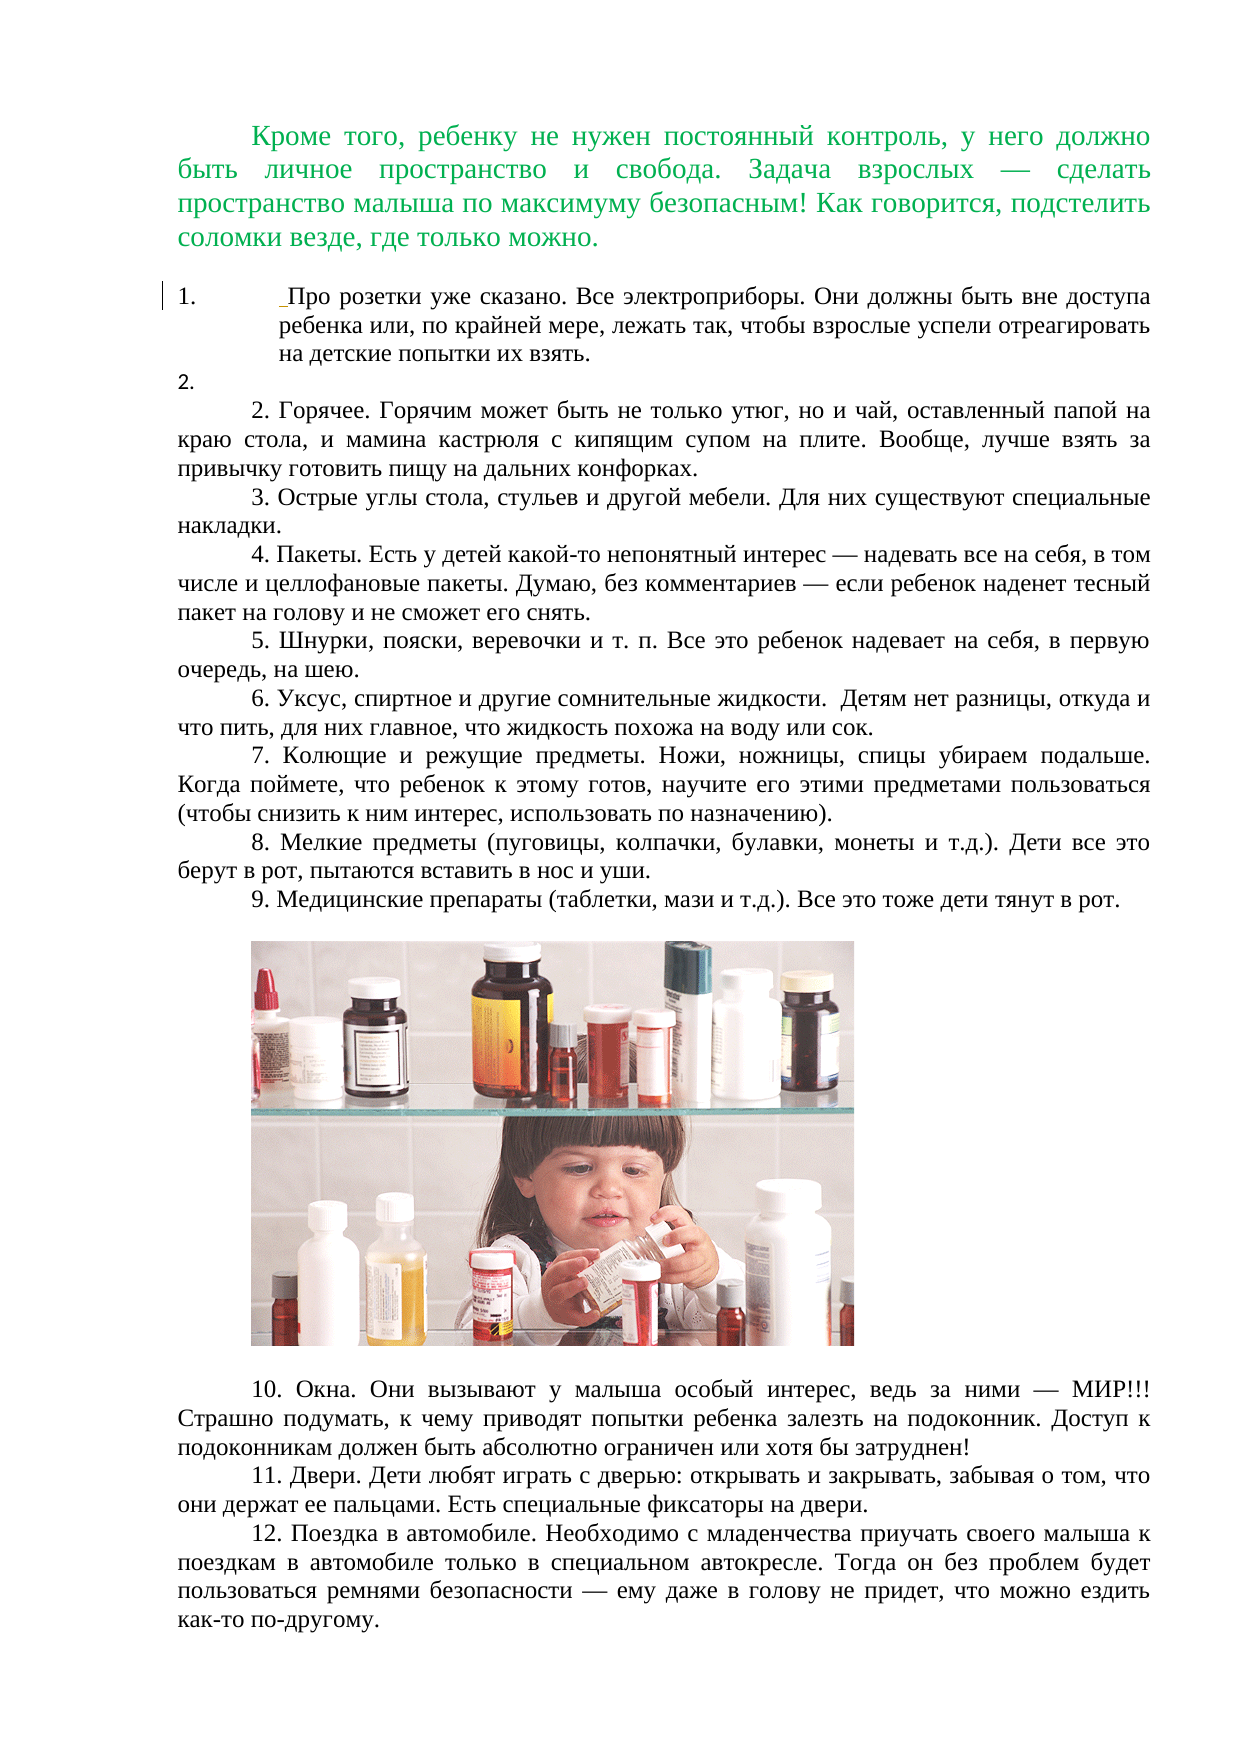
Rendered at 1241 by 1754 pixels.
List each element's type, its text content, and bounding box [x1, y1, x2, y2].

picture [251, 941, 855, 1346]
text 7. Колющие и режущие предметы. Ножи, ножницы, спицы убираем подальше. Когда поймете, что ребенок к этому готов, научите его этими предметами пользоваться (чтобы снизить к ним интерес, использовать по назначению). [177, 740, 1152, 827]
text 9. Медицинские препараты (таблетки, мази и т.д.). Все это тоже дети тянут в рот. [177, 884, 1152, 913]
text 5. Шнурки, пояски, веревочки и т. п. Все это ребенок надевает на себя, в первую очередь, на шею. [177, 625, 1152, 683]
text 10. Окна. Они вызывают у малыша особый интерес, ведь за ними — МИР!!! Страшно подумать, к чему приводят попытки ребенка залезть на подоконник. Доступ к подоконникам должен быть абсолютно ограничен или хотя бы затруднен! [177, 1374, 1152, 1461]
text 3. Острые углы стола, стульев и другой мебели. Для них существуют специальные накладки. [177, 482, 1152, 539]
list Про розетки уже сказано. Все электроприборы. Они должны быть вне доступа ребенка или, по крайней мере, лежать так, чтобы взрослые успели отреагировать на детские попытки их взять. [177, 281, 1152, 367]
text 8. Мелкие предметы (пуговицы, колпачки, булавки, монеты и т.д.). Дети все это берут в рот, пытаются вставить в нос и уши. [177, 827, 1152, 884]
text 2. Горячее. Горячим может быть не только утюг, но и чай, оставленный папой на краю стола, и мамина кастрюля с кипящим супом на плите. Вообще, лучше взять за привычку готовить пищу на дальних конфорках. [177, 395, 1152, 482]
text 6. Уксус, спиртное и другие сомнительные жидкости. Детям нет разницы, откуда и что пить, для них главное, что жидкость похожа на воду или сок. [177, 683, 1152, 740]
text Кроме того, ребенку не нужен постоянный контроль, у него должно быть личное пространство и свобода. Задача взрослых — сделать пространство малыша по максимуму безопасным! Как говорится, подстелить соломки везде, где только можно. [177, 118, 1152, 252]
text 12. Поездка в автомобиле. Необходимо с младенчества приучать своего малыша к поездкам в автомобиле только в специальном автокресле. Тогда он без проблем будет пользоваться ремнями безопасности — ему даже в голову не придет, что можно ездить как-то по-другому. [177, 1518, 1152, 1633]
text 11. Двери. Дети любят играть с дверью: открывать и закрывать, забывая о том, что они держат ее пальцами. Есть специальные фиксаторы на двери. [177, 1461, 1152, 1518]
text 4. Пакеты. Есть у детей какой-то непонятный интерес — надевать все на себя, в том числе и целлофановые пакеты. Думаю, без комментариев — если ребенок наденет тесный пакет на голову и не сможет его снять. [177, 539, 1152, 625]
